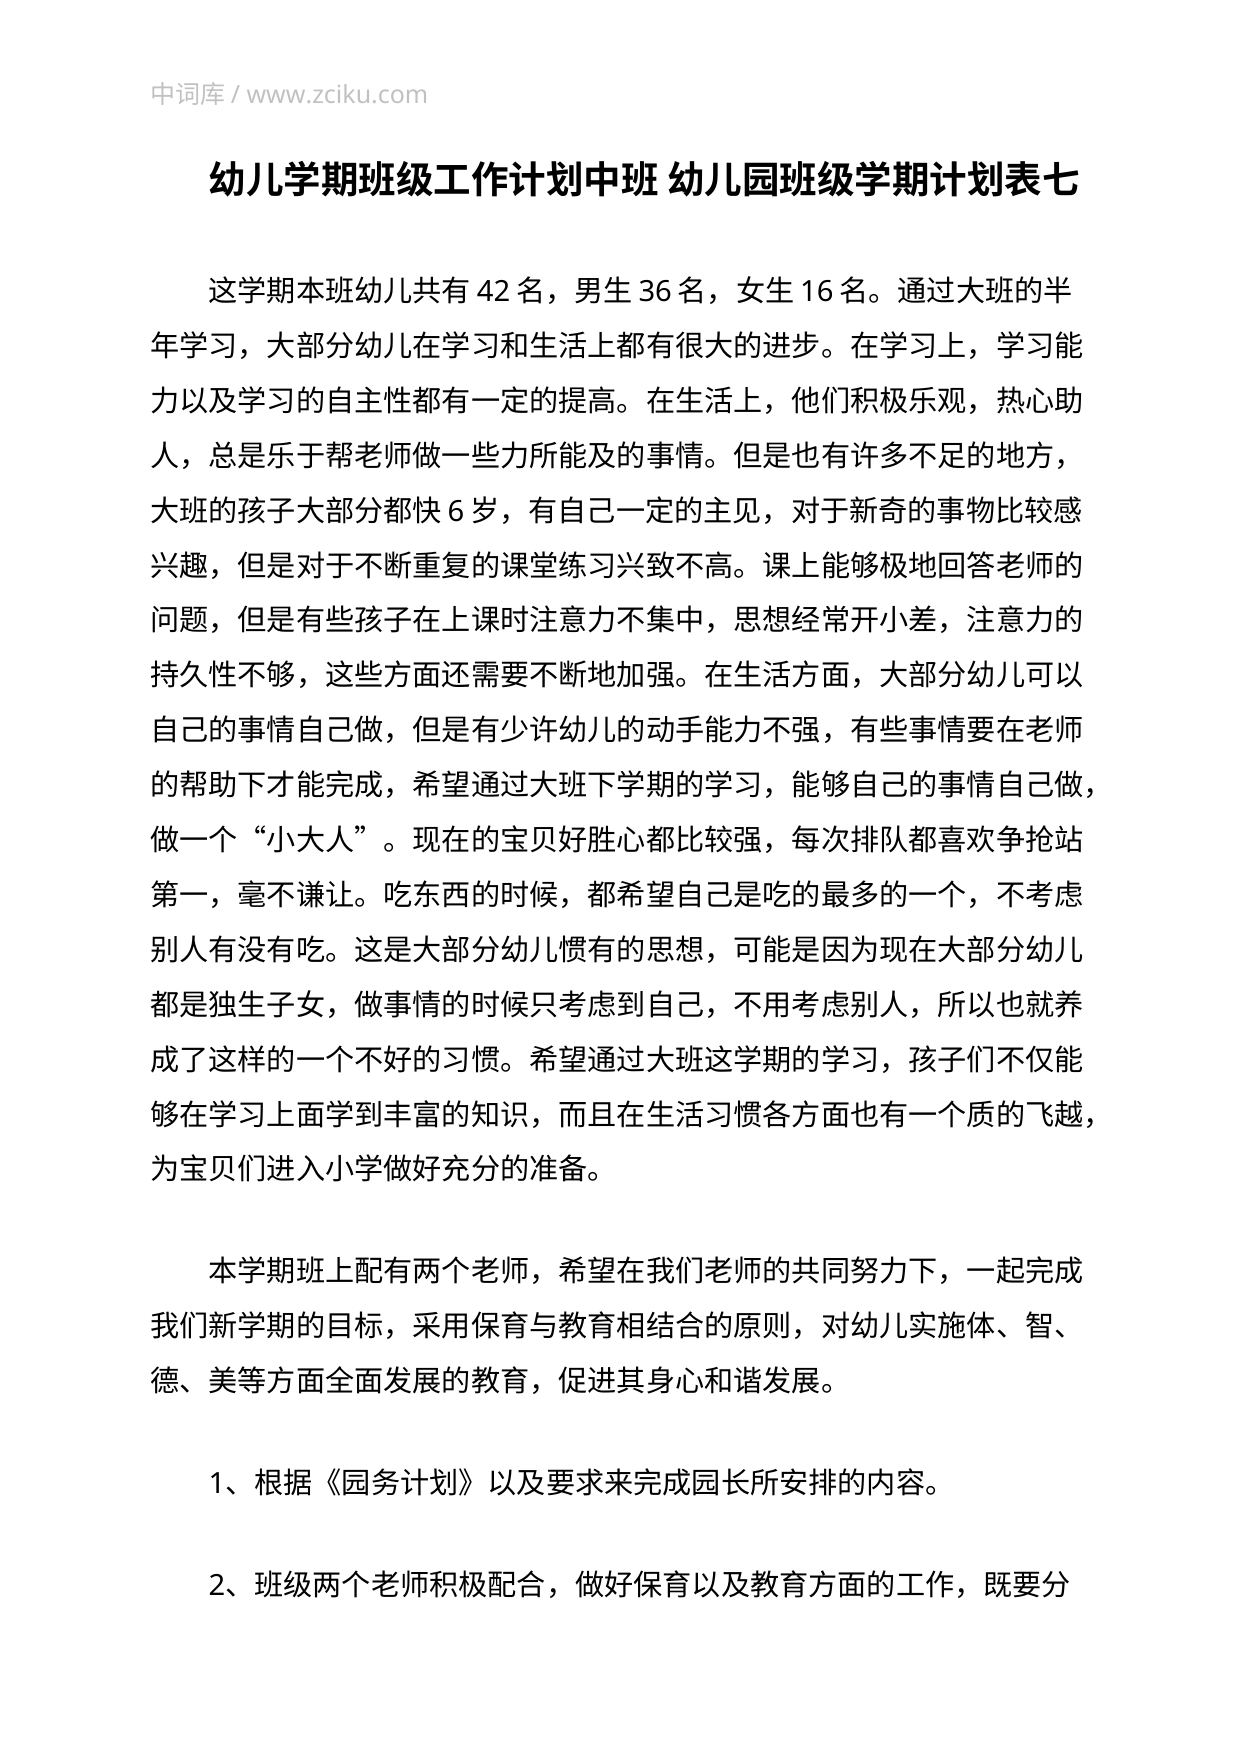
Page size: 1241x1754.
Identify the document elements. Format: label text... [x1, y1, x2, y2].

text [150, 1561, 1090, 1604]
text 幼儿学期班级工作计划中班 幼儿园班级学期计划表七 [150, 150, 1090, 204]
text 这学期本班幼儿共有42名，男生36名，女生16名。通过大班的半年学习，大部分幼儿在学习和生活上都有很大的进步。在学习上，学习能力以及学习的自主性都有一定的提高。在生活上，他们积极乐观，热心助人，总是乐于帮老师做一些力所能及的事情。但是也有许多不足的地方，大班的孩子大部分都快6岁，有自己一定的主见，对于新奇的事物比较感兴趣，但是对于不断重复的课堂练习兴致不高。课上能够极地回答老师的问题，但是有些孩子在上课时注意力不集中，思想经常开小差，注意力的持久性不够，这些方面还需要不断地加强。在生活方面，大部分幼儿可以自己的事情自己做，但是有少许幼儿的动手能力不强，有些事情要在老师的帮助下才能完成，希望通过大班下学期的学习，能够自己的事情自己做，做一个“小大人”。现在的宝贝好胜心都比较强，每次排队都喜欢争抢站第一，毫不谦让。吃东西的时候，都希望自己是吃的最多的一个，不考虑别人有没有吃。这是大部分幼儿惯有的思想，可能是因为现在大部分幼儿都是独生子女，做事情的时候只考虑到自己，不用考虑别人，所以也就养成了这样的一个不好的习惯。希望通过大班这学期的学习，孩子们不仅能够在学习上面学到丰富的知识，而且在生活习惯各方面也有一个质的飞越，为宝贝们进入小学做好充分的准备。 [150, 267, 1090, 1188]
text 本学期班上配有两个老师，希望在我们老师的共同努力下，一起完成我们新学期的目标，采用保育与教育相结合的原则，对幼儿实施体、智、德、美等方面全面发展的教育，促进其身心和谐发展。 [150, 1248, 1090, 1400]
text 1、根据《园务计划》以及要求来完成园长所安排的内容。 [150, 1459, 1090, 1502]
